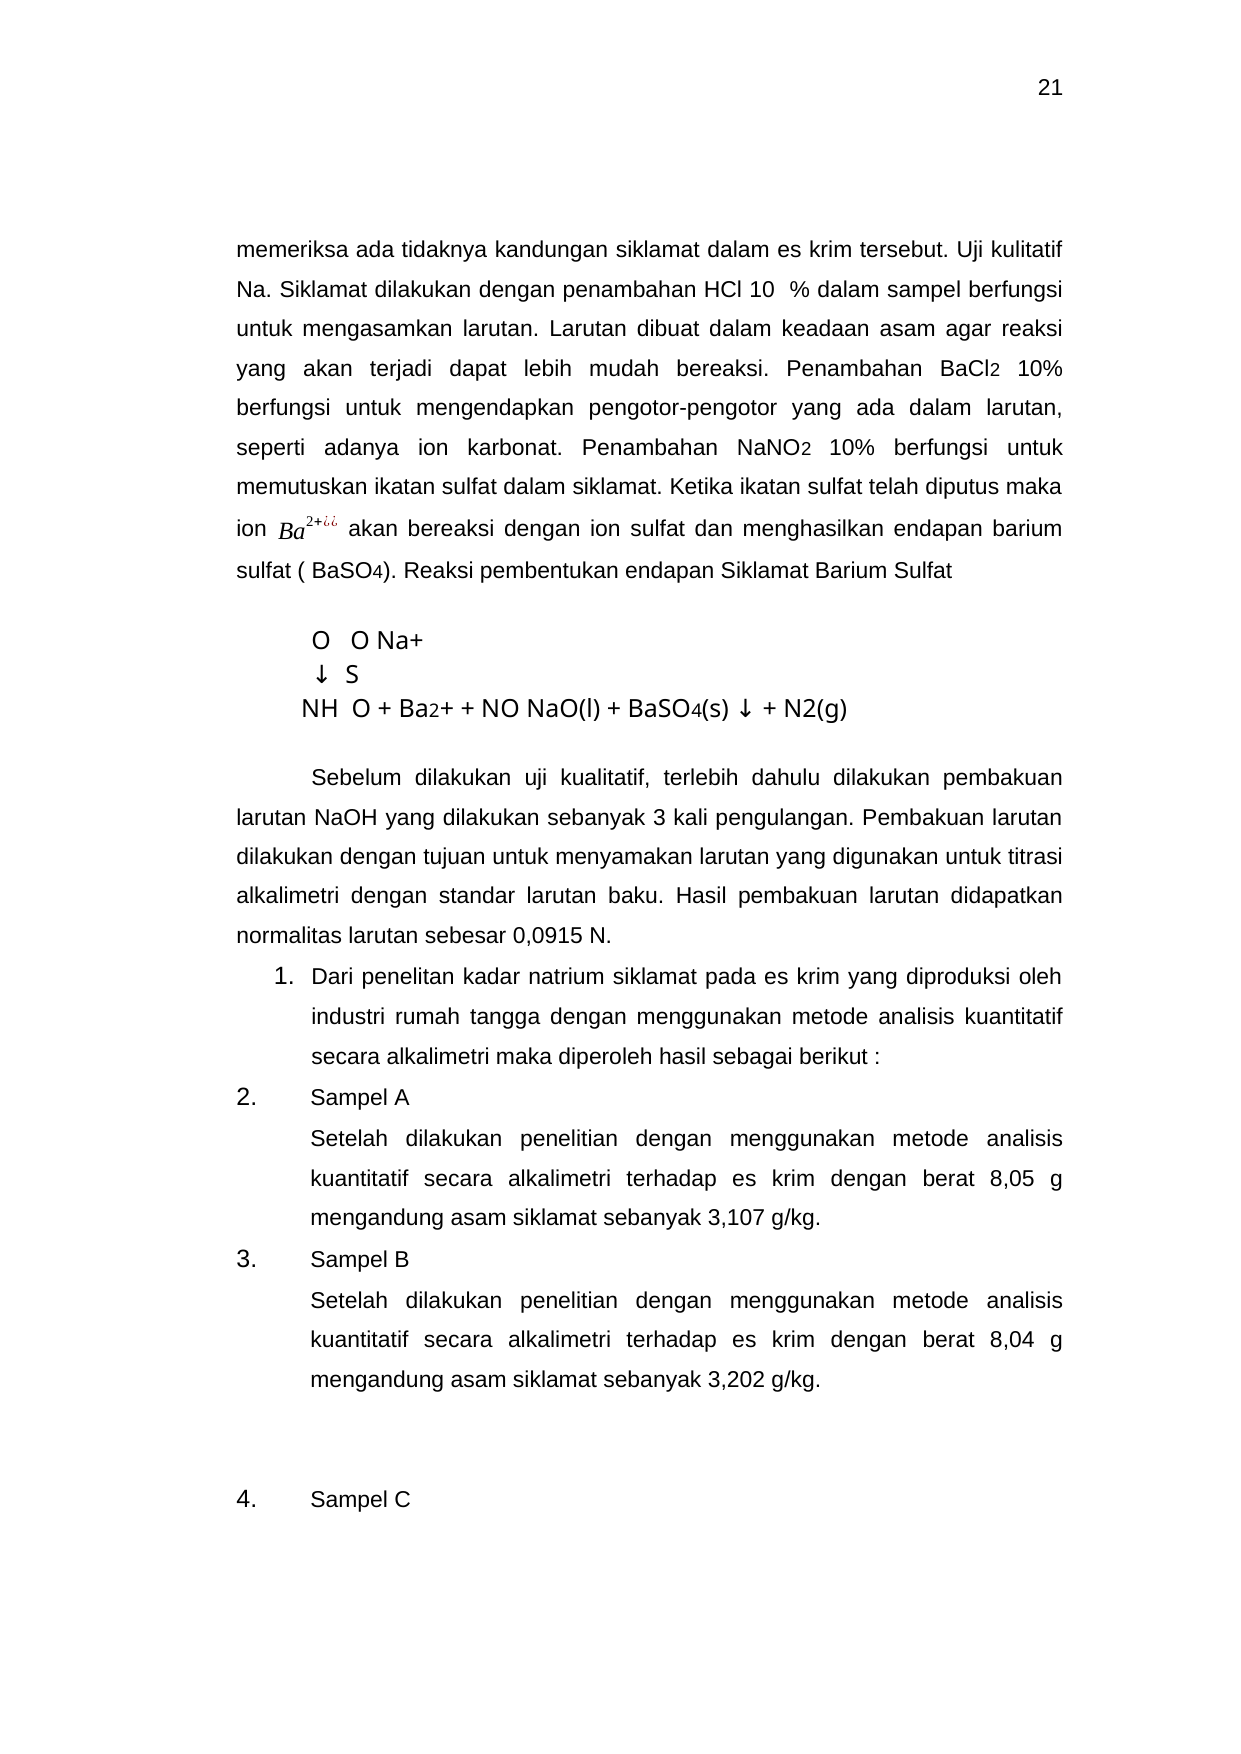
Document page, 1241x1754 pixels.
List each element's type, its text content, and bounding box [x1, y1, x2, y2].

list Sebelum dilakukan uji kualitatif, terlebih dahulu dilakukan pembakuan larutan NaOH yang dilakukan sebanyak 3 kali pengulangan. Pembakuan larutan dilakukan dengan tujuan untuk menyamakan larutan yang digunakan untuk titrasi alkalimetri dengan standar larutan baku. Hasil pembakuan larutan didapatkan normalitas larutan sebesar 0,0915 N. [236, 764, 1063, 948]
list Setelah dilakukan penelitian dengan menggunakan metode analisis kuantitatif secara alkalimetri terhadap es krim dengan berat 8,04 g mengandung asam siklamat sebanyak 3,202 g/kg. [310, 1287, 1063, 1392]
text NH O + Ba2+ + NO NaO(l) + BaSO4(s) ↓ + N2(g) [236, 691, 1063, 725]
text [236, 236, 1063, 583]
list Sampel B [236, 1244, 1063, 1272]
list Setelah dilakukan penelitian dengan menggunakan metode analisis kuantitatif secara alkalimetri terhadap es krim dengan berat 8,05 g mengandung asam siklamat sebanyak 3,107 g/kg. [310, 1125, 1063, 1231]
list Sampel C [236, 1484, 1063, 1513]
list Dari penelitan kadar natrium siklamat pada es krim yang diproduksi oleh industri rumah tangga dengan menggunakan metode analisis kuantitatif secara alkalimetri maka diperoleh hasil sebagai berikut : [274, 961, 1063, 1069]
text O O Na+ [311, 623, 1063, 657]
list Sampel A [236, 1082, 1063, 1111]
text ↓ S [311, 657, 1063, 691]
